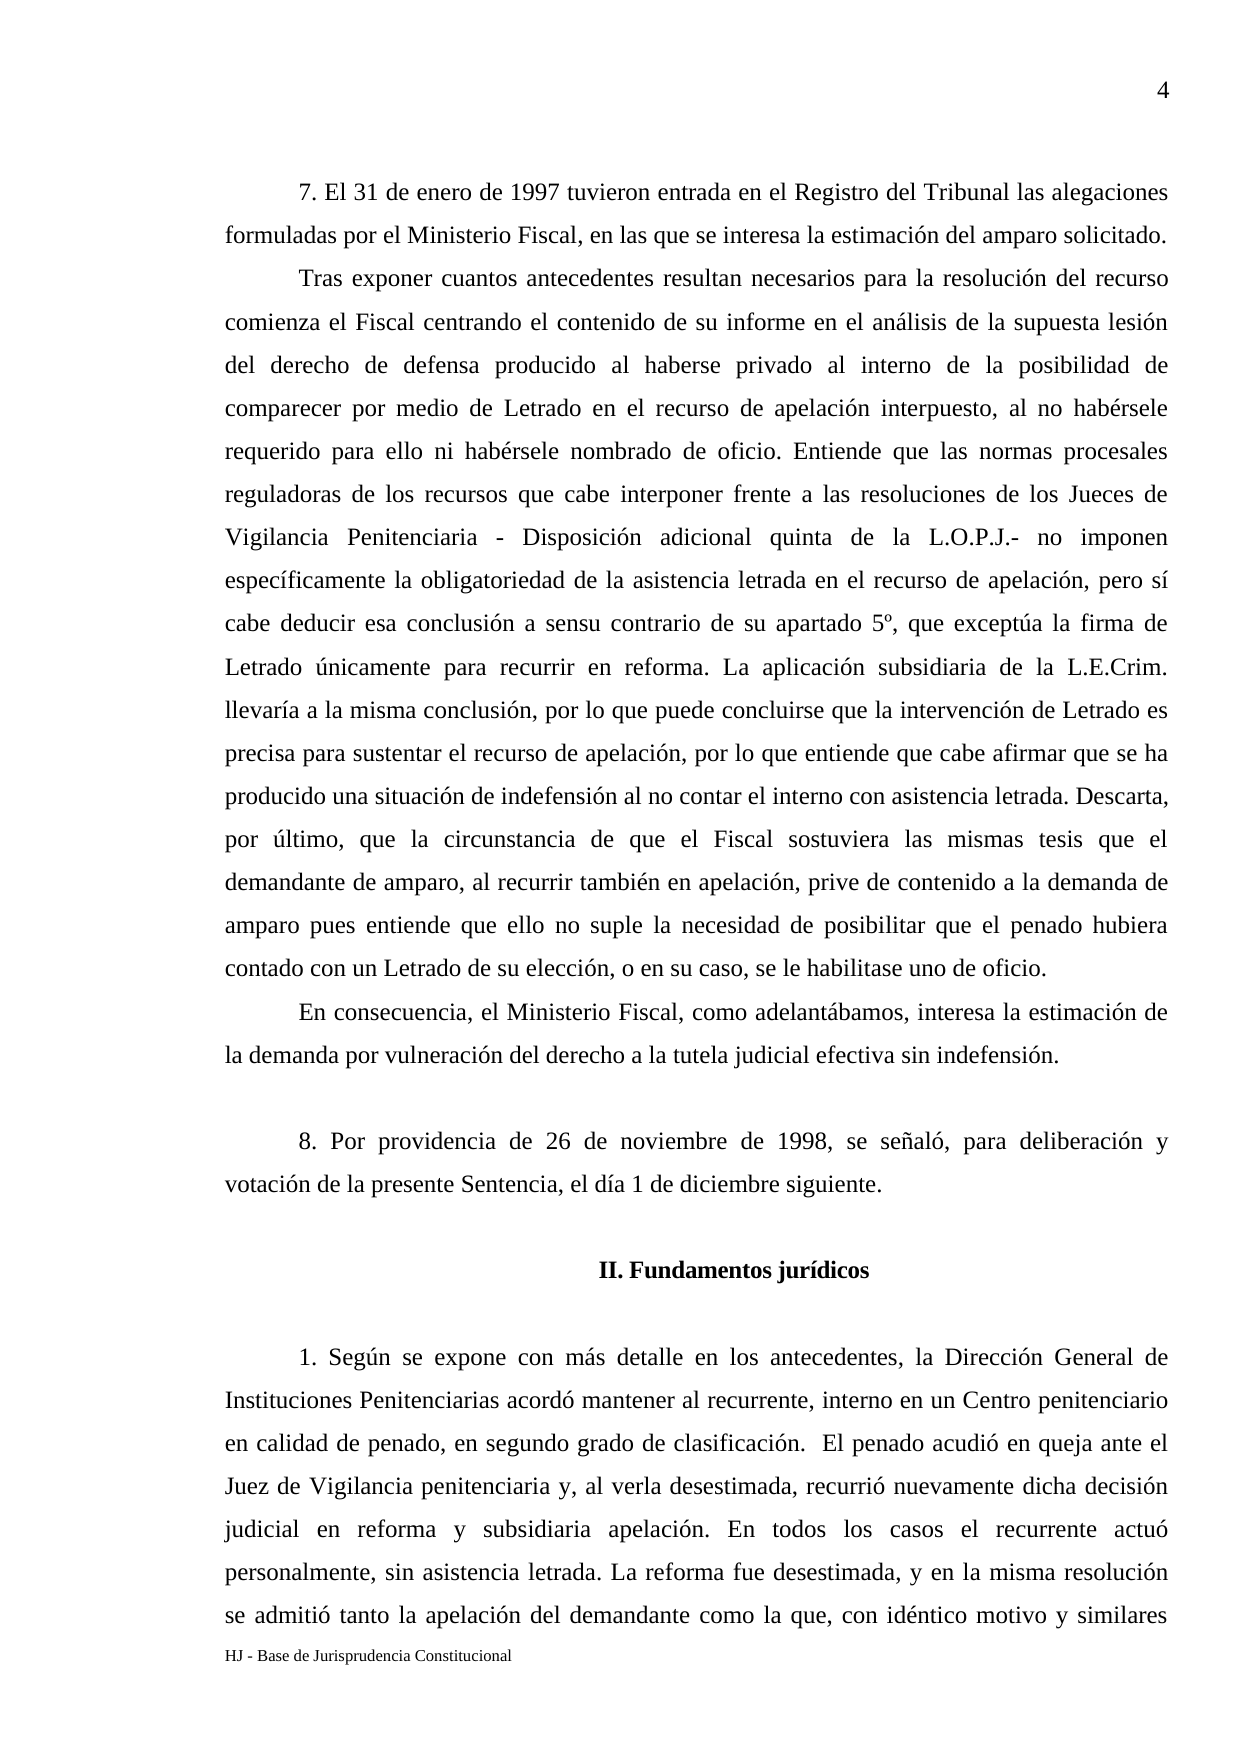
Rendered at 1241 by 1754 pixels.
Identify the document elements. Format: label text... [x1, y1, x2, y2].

text 8. Por providencia de 26 de noviembre de 1998, se señaló, para deliberación y votación de la presente Sentencia, el día 1 de diciembre siguiente. [224, 1126, 1169, 1198]
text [224, 1342, 1169, 1629]
text 7. El 31 de enero de 1997 tuvieron entrada en el Registro del Tribunal las alegaciones formuladas por el Ministerio Fiscal, en las que se interesa la estimación del amparo solicitado. [224, 177, 1169, 249]
subtitle II. Fundamentos jurídicos [224, 1255, 1169, 1284]
text En consecuencia, el Ministerio Fiscal, como adelantábamos, interesa la estimación de la demanda por vulneración del derecho a la tutela judicial efectiva sin indefensión. [224, 997, 1169, 1068]
text Tras exponer cuantos antecedentes resultan necesarios para la resolución del recurso comienza el Fiscal centrando el contenido de su informe en el análisis de la supuesta lesión del derecho de defensa producido al haberse privado al interno de la posibilidad de comparecer por medio de Letrado en el recurso de apelación interpuesto, al no habérsele requerido para ello ni habérsele nombrado de oficio. Entiende que las normas procesales reguladoras de los recursos que cabe interponer frente a las resoluciones de los Jueces de Vigilancia Penitenciaria - Disposición adicional quinta de la L.O.P.J.- no imponen específicamente la obligatoriedad de la asistencia letrada en el recurso de apelación, pero sí cabe deducir esa conclusión a sensu contrario de su apartado 5º, que exceptúa la firma de Letrado únicamente para recurrir en reforma. La aplicación subsidiaria de la L.E.Crim. llevaría a la misma conclusión, por lo que puede concluirse que la intervención de Letrado es precisa para sustentar el recurso de apelación, por lo que entiende que cabe afirmar que se ha producido una situación de indefensión al no contar el interno con asistencia letrada. Descarta, por último, que la circunstancia de que el Fiscal sostuviera las mismas tesis que el demandante de amparo, al recurrir también en apelación, prive de contenido a la demanda de amparo pues entiende que ello no suple la necesidad de posibilitar que el penado hubiera contado con un Letrado de su elección, o en su caso, se le habilitase uno de oficio. [224, 263, 1169, 982]
